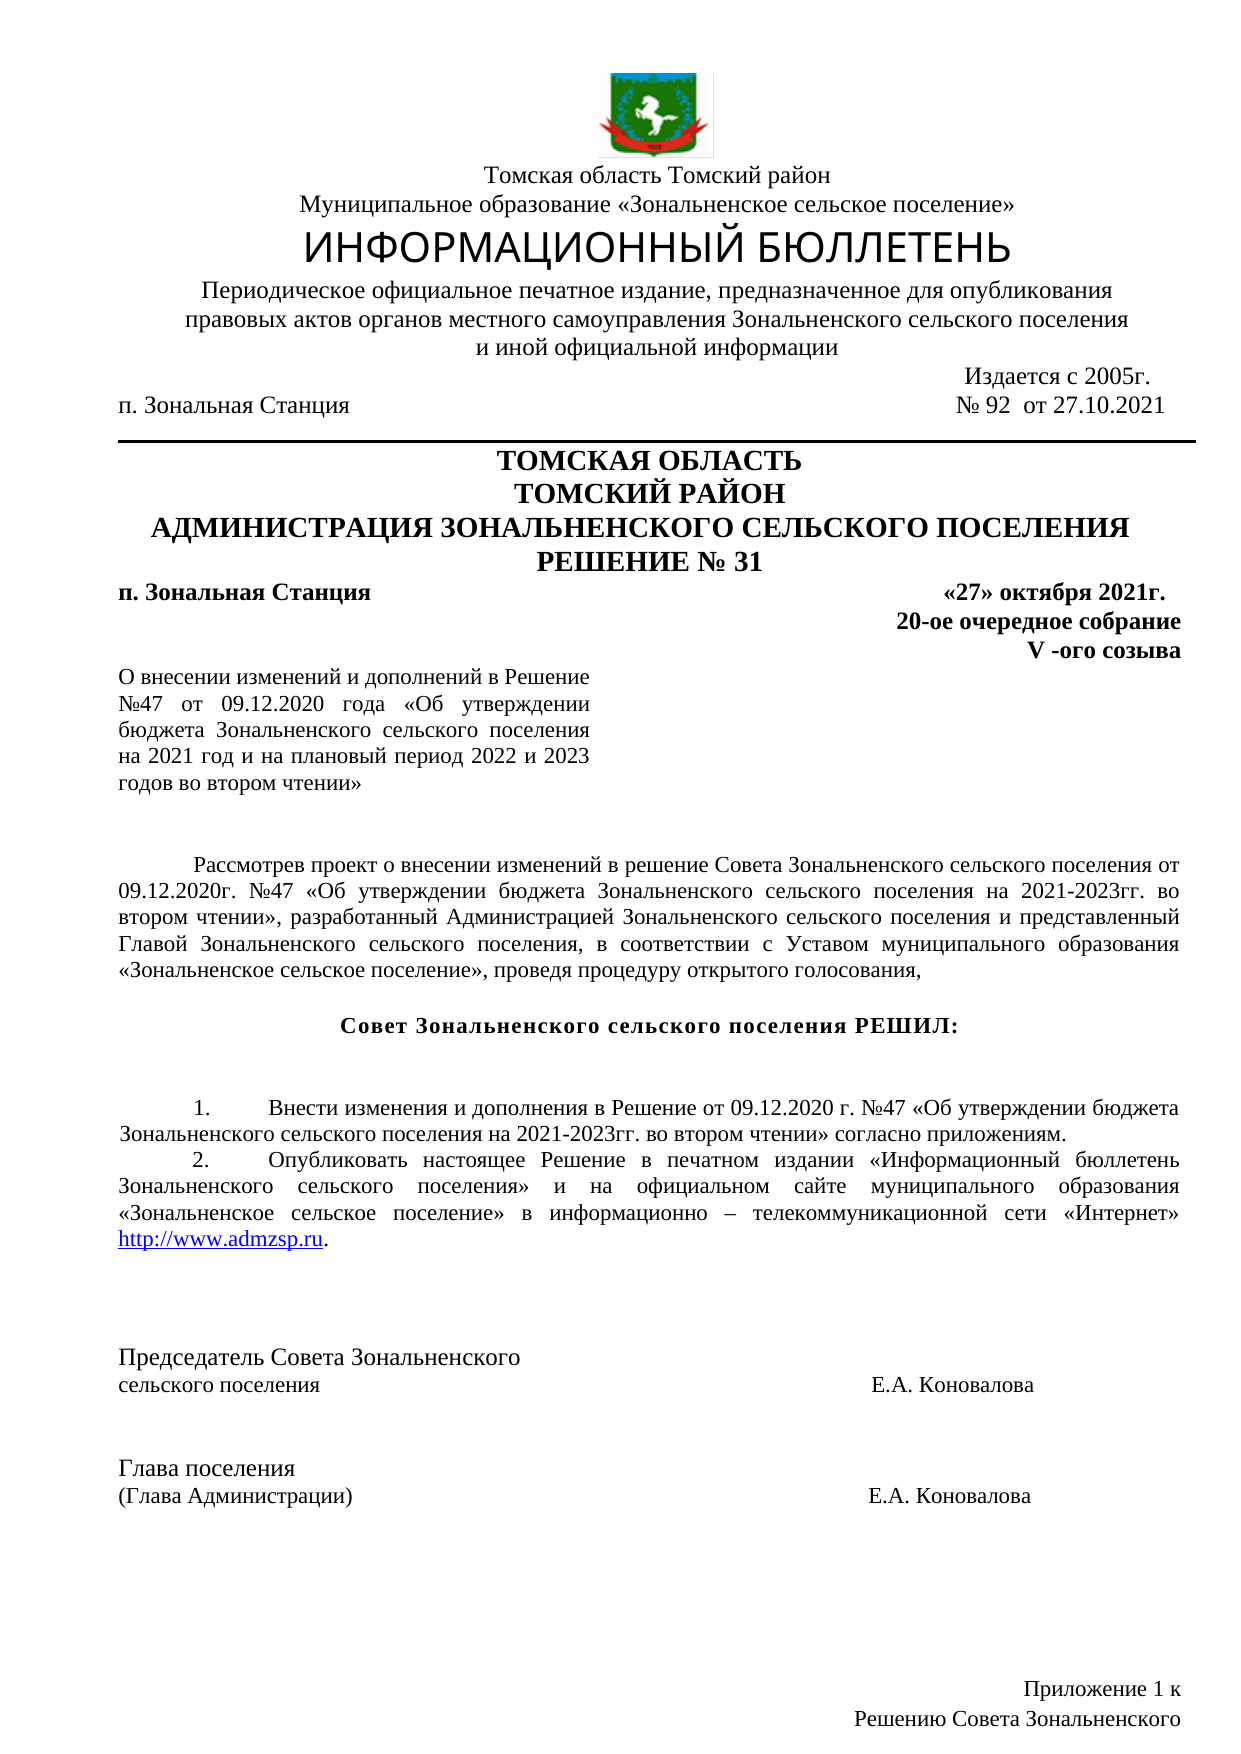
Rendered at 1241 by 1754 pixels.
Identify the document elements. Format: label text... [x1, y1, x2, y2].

text Глава поселения [118, 1453, 1181, 1482]
list Внести изменения и дополнения в Решение от 09.12.2020 г. №47 «Об утверждении бюджета Зональненского сельского поселения на 2021-2023гг. во втором чтении» согласно приложениям. [119, 1093, 1181, 1146]
text 2. Опубликовать настоящее Решение в печатном издании «Информационный бюллетень Зональненского сельского поселения» и на официальном сайте муниципального образования «Зональненское сельское поселение» в информационно – телекоммуникационной сети «Интернет» http://www.admzsp.ru. [118, 1146, 1181, 1252]
text V -ого созыва [74, 635, 1181, 663]
text п. Зональная Станция «27» октября 2021г. [118, 577, 1181, 606]
text 20-ое очередное собрание [74, 606, 1181, 635]
text Приложение 1 к [118, 1674, 1181, 1701]
text Муниципальное образование «Зональненское сельское поселение» [118, 189, 1196, 218]
text Томская область Томский район [118, 161, 1196, 189]
text Совет Зональненского сельского поселения РЕШИЛ: [118, 1012, 1181, 1038]
text п. Зональная Станция № 92 от 27.10.2021 [118, 390, 1240, 419]
text АДМИНИСТРАЦИЯ ЗОНАЛЬНЕНСКОГО СЕЛЬСКОГО ПОСЕЛЕНИЯ [99, 510, 1181, 544]
text (Глава Администрации) Е.А. Коновалова [118, 1482, 1181, 1508]
text Рассмотрев проект о внесении изменений в решение Совета Зональненского сельского поселения от 09.12.2020г. №47 «Об утверждении бюджета Зональненского сельского поселения на 2021-2023гг. во втором чтении», разработанный Администрацией Зональненского сельского поселения и представленный Главой Зональненского сельского поселения, в соответствии с Уставом муниципального образования «Зональненское сельское поселение», проведя процедуру открытого голосования, [118, 851, 1181, 982]
text Периодическое официальное печатное издание, предназначенное для опубликования [118, 275, 1196, 304]
text и иной официальной информации [118, 332, 1196, 361]
picture [597, 73, 717, 161]
text РЕШЕНИЕ № 31 [118, 544, 1181, 577]
text сельского поселения Е.А. Коновалова [118, 1371, 1181, 1397]
text Председатель Совета Зональненского [118, 1342, 1181, 1371]
text правовых актов органов местного самоуправления Зональненского сельского поселения [118, 304, 1196, 332]
text Издается с 2005г. [118, 361, 1240, 390]
text ТОМСКАЯ ОБЛАСТЬ [118, 443, 1181, 477]
text О внесении изменений и дополнений в Решение №47 от 09.12.2020 года «Об утверждении бюджета Зональненского сельского поселения на 2021 год и на плановый период 2022 и 2023 годов во втором чтении» [118, 663, 591, 795]
text ТОМСКИЙ РАЙОН [118, 477, 1181, 510]
text ИНФОРМАЦИОННЫЙ БЮЛЛЕТЕНЬ [118, 218, 1196, 275]
text Решению Совета Зональненского [118, 1705, 1181, 1731]
